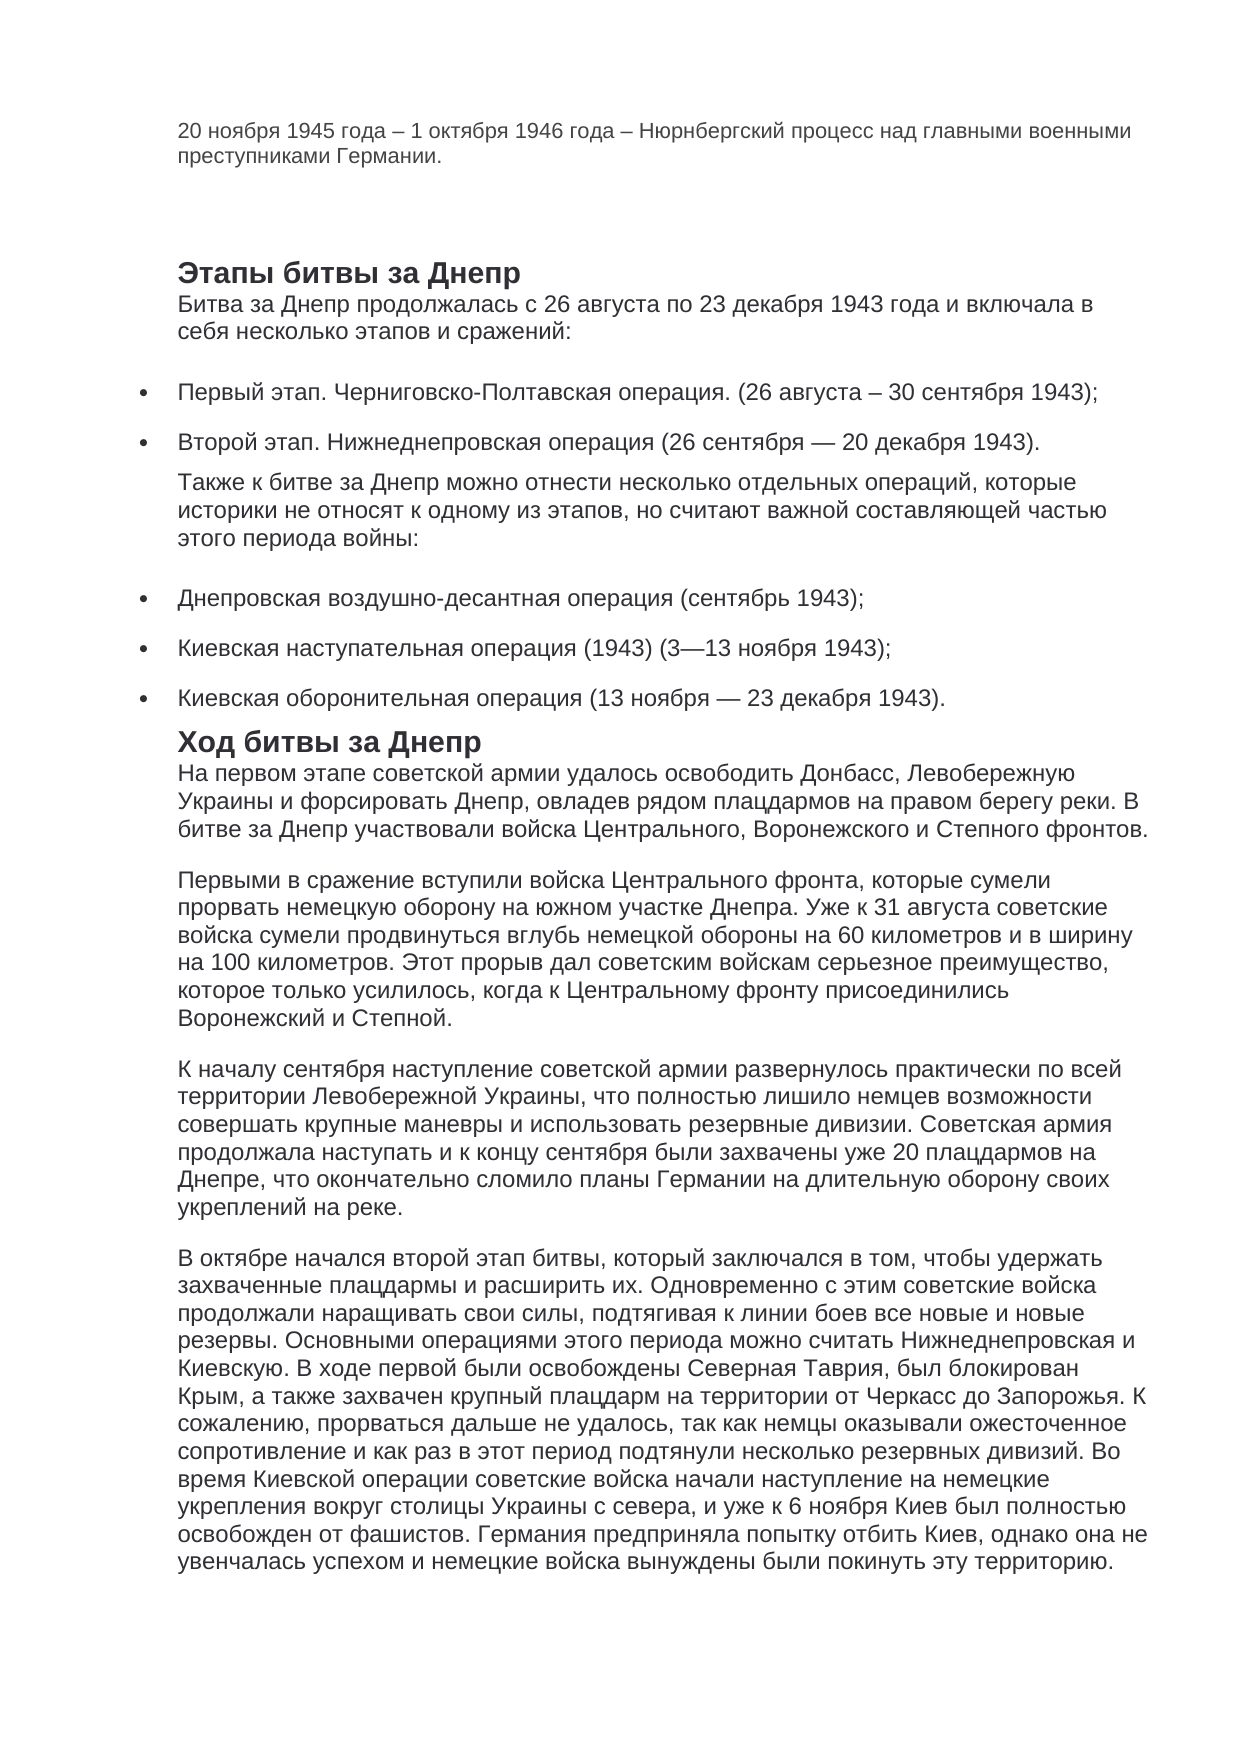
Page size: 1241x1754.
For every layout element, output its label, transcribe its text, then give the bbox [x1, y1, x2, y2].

list Киевская наступательная операция (1943) (3—13 ноября 1943); [140, 624, 1152, 662]
text Также к битве за Днепр можно отнести несколько отдельных операций, которые историки не относят к одному из этапов, но считают важной составляющей частью этого периода войны: [177, 468, 1152, 551]
text Этапы битвы за Днепр [177, 255, 1152, 289]
text Битва за Днепр продолжалась с 26 августа по 23 декабря 1943 года и включала в себя несколько этапов и сражений: [177, 289, 1152, 345]
list Первый этап. Черниговско-Полтавская операция. (26 августа – 30 сентября 1943); [140, 368, 1152, 406]
text На первом этапе советской армии удалось освободить Донбасс, Левобережную Украины и форсировать Днепр, овладев рядом плацдармов на правом берегу реки. В битве за Днепр участвовали войска Центрального, Воронежского и Степного фронтов. [177, 759, 1152, 842]
list Днепровская воздушно-десантная операция (сентябрь 1943); [140, 574, 1152, 612]
text Ход битвы за Днепр [177, 724, 1152, 759]
list Киевская оборонительная операция (13 ноября — 23 декабря 1943). [140, 674, 1152, 712]
list Второй этап. Нижнеднепровская операция (26 сентября — 20 декабря 1943). [140, 418, 1152, 456]
text 20 ноября 1945 года – 1 октября 1946 года – Нюрнбергский процесс над главными военными преступниками Германии. [177, 118, 1152, 168]
text Первыми в сражение вступили войска Центрального фронта, которые сумели прорвать немецкую оборону на южном участке Днепра. Уже к 31 августа советские войска сумели продвинуться вглубь немецкой обороны на 60 километров и в ширину на 100 километров. Этот прорыв дал советским войскам серьезное преимущество, которое только усилилось, когда к Центральному фронту присоединились Воронежский и Степной. [177, 866, 1152, 1031]
text К началу сентября наступление советской армии развернулось практически по всей территории Левобережной Украины, что полностью лишило немцев возможности совершать крупные маневры и использовать резервные дивизии. Советская армия продолжала наступать и к концу сентября были захвачены уже 20 плацдармов на Днепре, что окончательно сломило планы Германии на длительную оборону своих укреплений на реке. [177, 1054, 1152, 1220]
text В октябре начался второй этап битвы, который заключался в том, чтобы удержать захваченные плацдармы и расширить их. Одновременно с этим советские войска продолжали наращивать свои силы, подтягивая к линии боев все новые и новые резервы. Основными операциями этого периода можно считать Нижнеднепровская и Киевскую. В ходе первой были освобождены Северная Таврия, был блокирован Крым, а также захвачен крупный плацдарм на территории от Черкасс до Запорожья. К сожалению, прорваться дальше не удалось, так как немцы оказывали ожесточенное сопротивление и как раз в этот период подтянули несколько резервных дивизий. Во время Киевской операции советские войска начали наступление на немецкие укрепления вокруг столицы Украины с севера, и уже к 6 ноября Киев был полностью освобожден от фашистов. Германия предприняла попытку отбить Киев, однако она не увенчалась успехом и немецкие войска вынуждены были покинуть эту территорию. [177, 1244, 1152, 1575]
